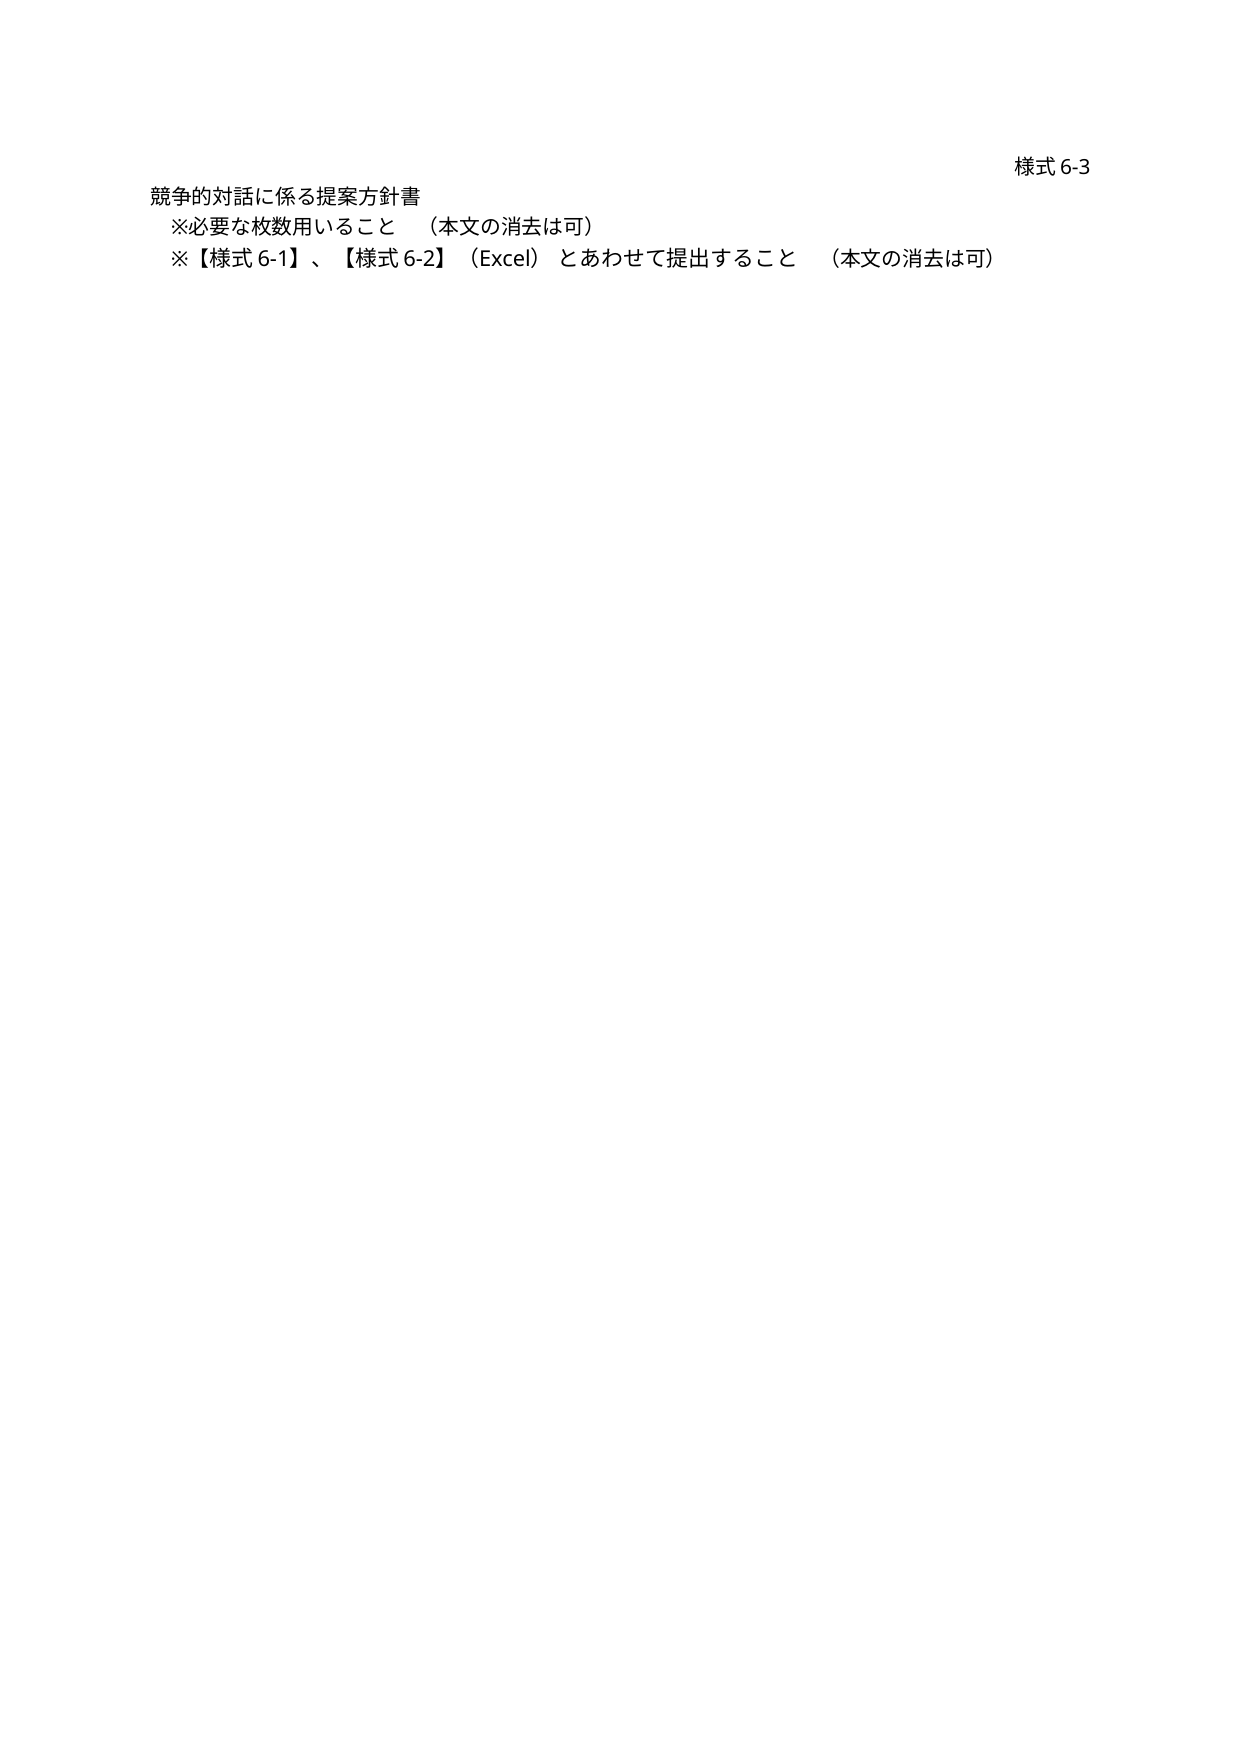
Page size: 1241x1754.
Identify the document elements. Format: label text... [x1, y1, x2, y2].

text ※【様式6-1】、【様式6-2】（Excel） とあわせて提出すること （本文の消去は可） [150, 241, 1090, 273]
text ※必要な枚数用いること （本文の消去は可） [150, 211, 1090, 241]
text 競争的対話に係る提案方針書 [150, 180, 1090, 211]
text 様式6-3 [150, 150, 1090, 180]
